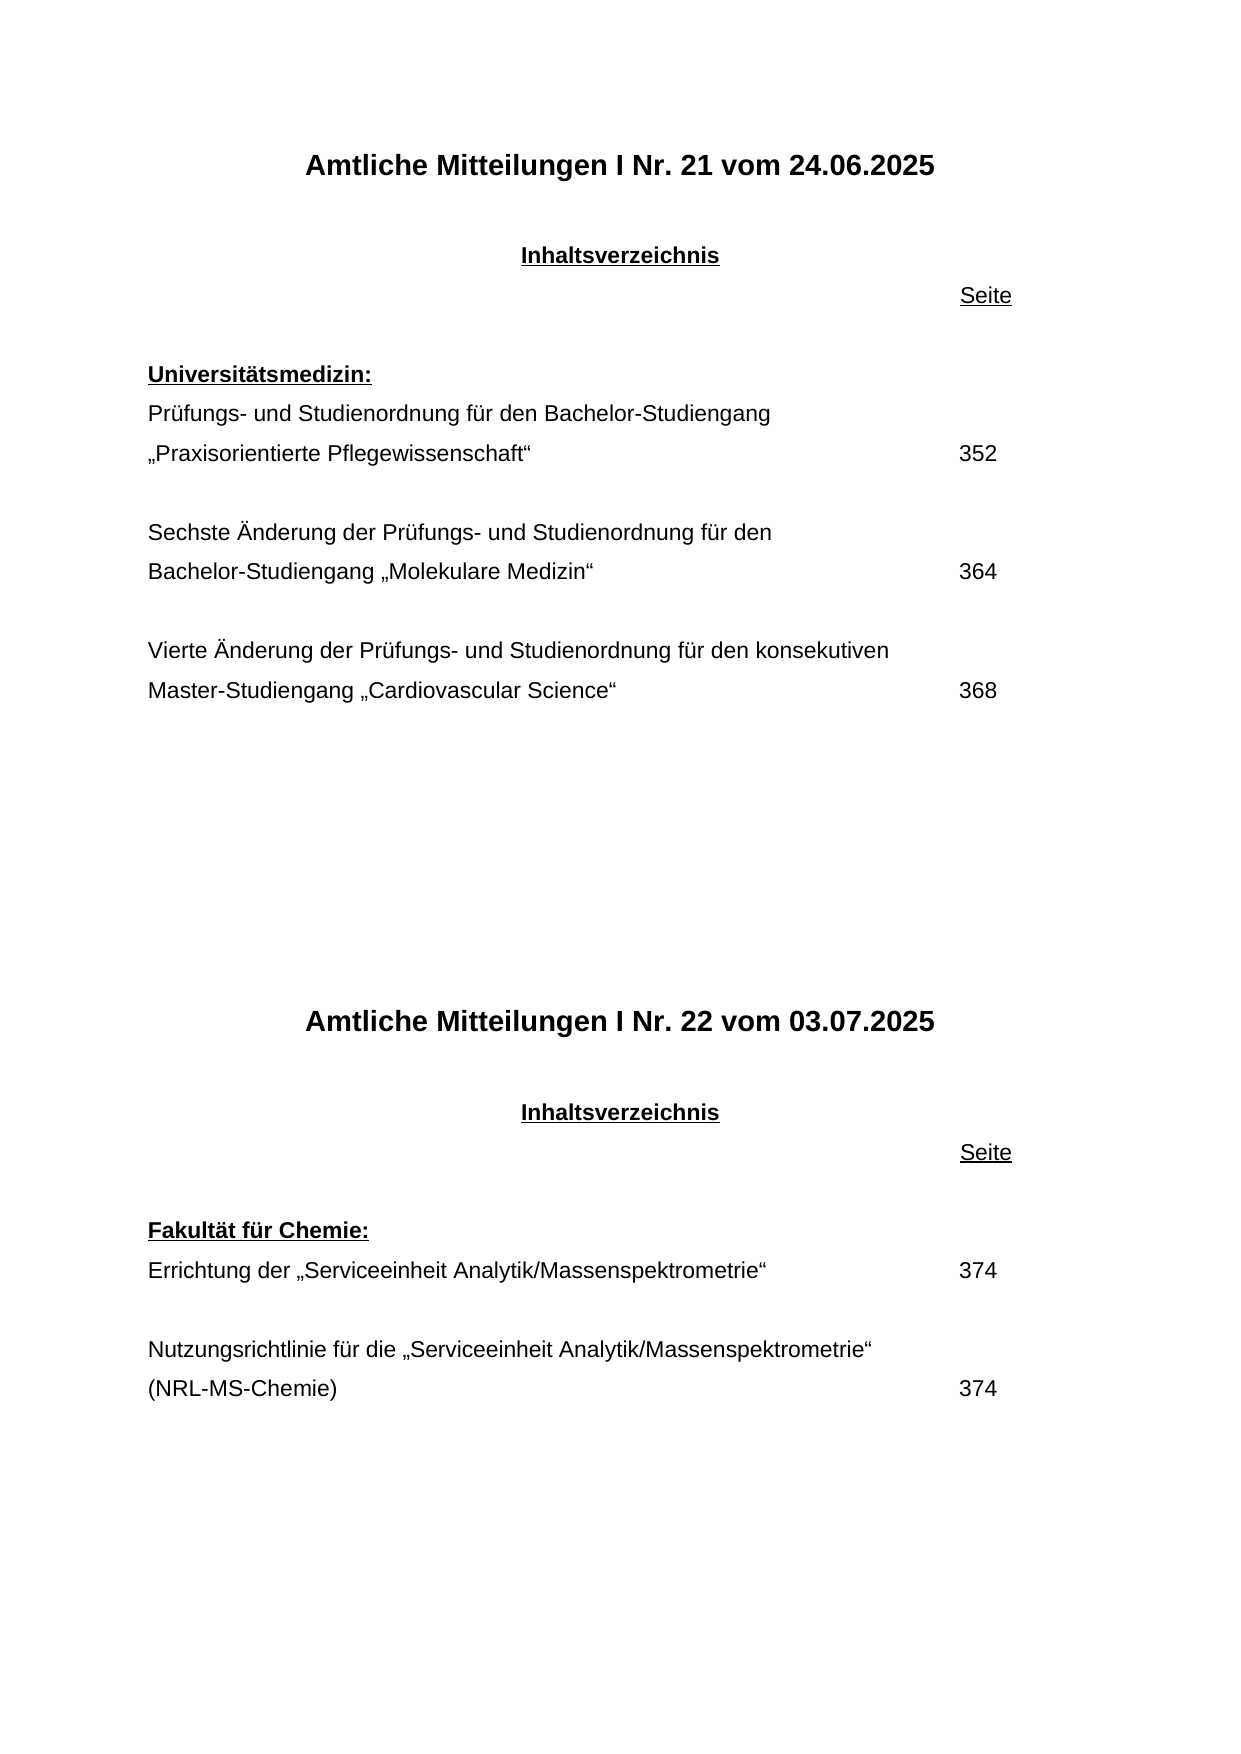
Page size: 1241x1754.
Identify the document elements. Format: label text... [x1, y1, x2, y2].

text Amtliche Mitteilungen I Nr. 21 vom 24.06.2025 [148, 148, 1093, 181]
text Universitätsmedizin: [148, 361, 1093, 387]
text Seite [148, 282, 1093, 308]
text „Praxisorientierte Pflegewissenschaft“ 352 [148, 440, 1093, 466]
text Master-Studiengang „Cardiovascular Science“ 368 [148, 677, 1093, 703]
text Inhaltsverzeichnis [148, 1099, 1093, 1125]
text Sechste Änderung der Prüfungs- und Studienordnung für den [148, 519, 1093, 545]
text Prüfungs- und Studienordnung für den Bachelor-Studiengang [148, 400, 1093, 427]
text Seite [148, 1138, 1093, 1165]
text Errichtung der „Serviceeinheit Analytik/Massenspektrometrie“ 374 [148, 1257, 1093, 1283]
text Fakultät für Chemie: [148, 1217, 1096, 1244]
text (NRL-MS-Chemie) 374 [148, 1375, 1093, 1402]
text Bachelor-Studiengang „Molekulare Medizin“ 364 [148, 558, 1093, 585]
text Vierte Änderung der Prüfungs- und Studienordnung für den konsekutiven [148, 637, 1093, 664]
text Nutzungsrichtlinie für die „Serviceeinheit Analytik/Massenspektrometrie“ [148, 1336, 1096, 1362]
text Inhaltsverzeichnis [148, 242, 1093, 269]
text Amtliche Mitteilungen I Nr. 22 vom 03.07.2025 [148, 1004, 1093, 1038]
